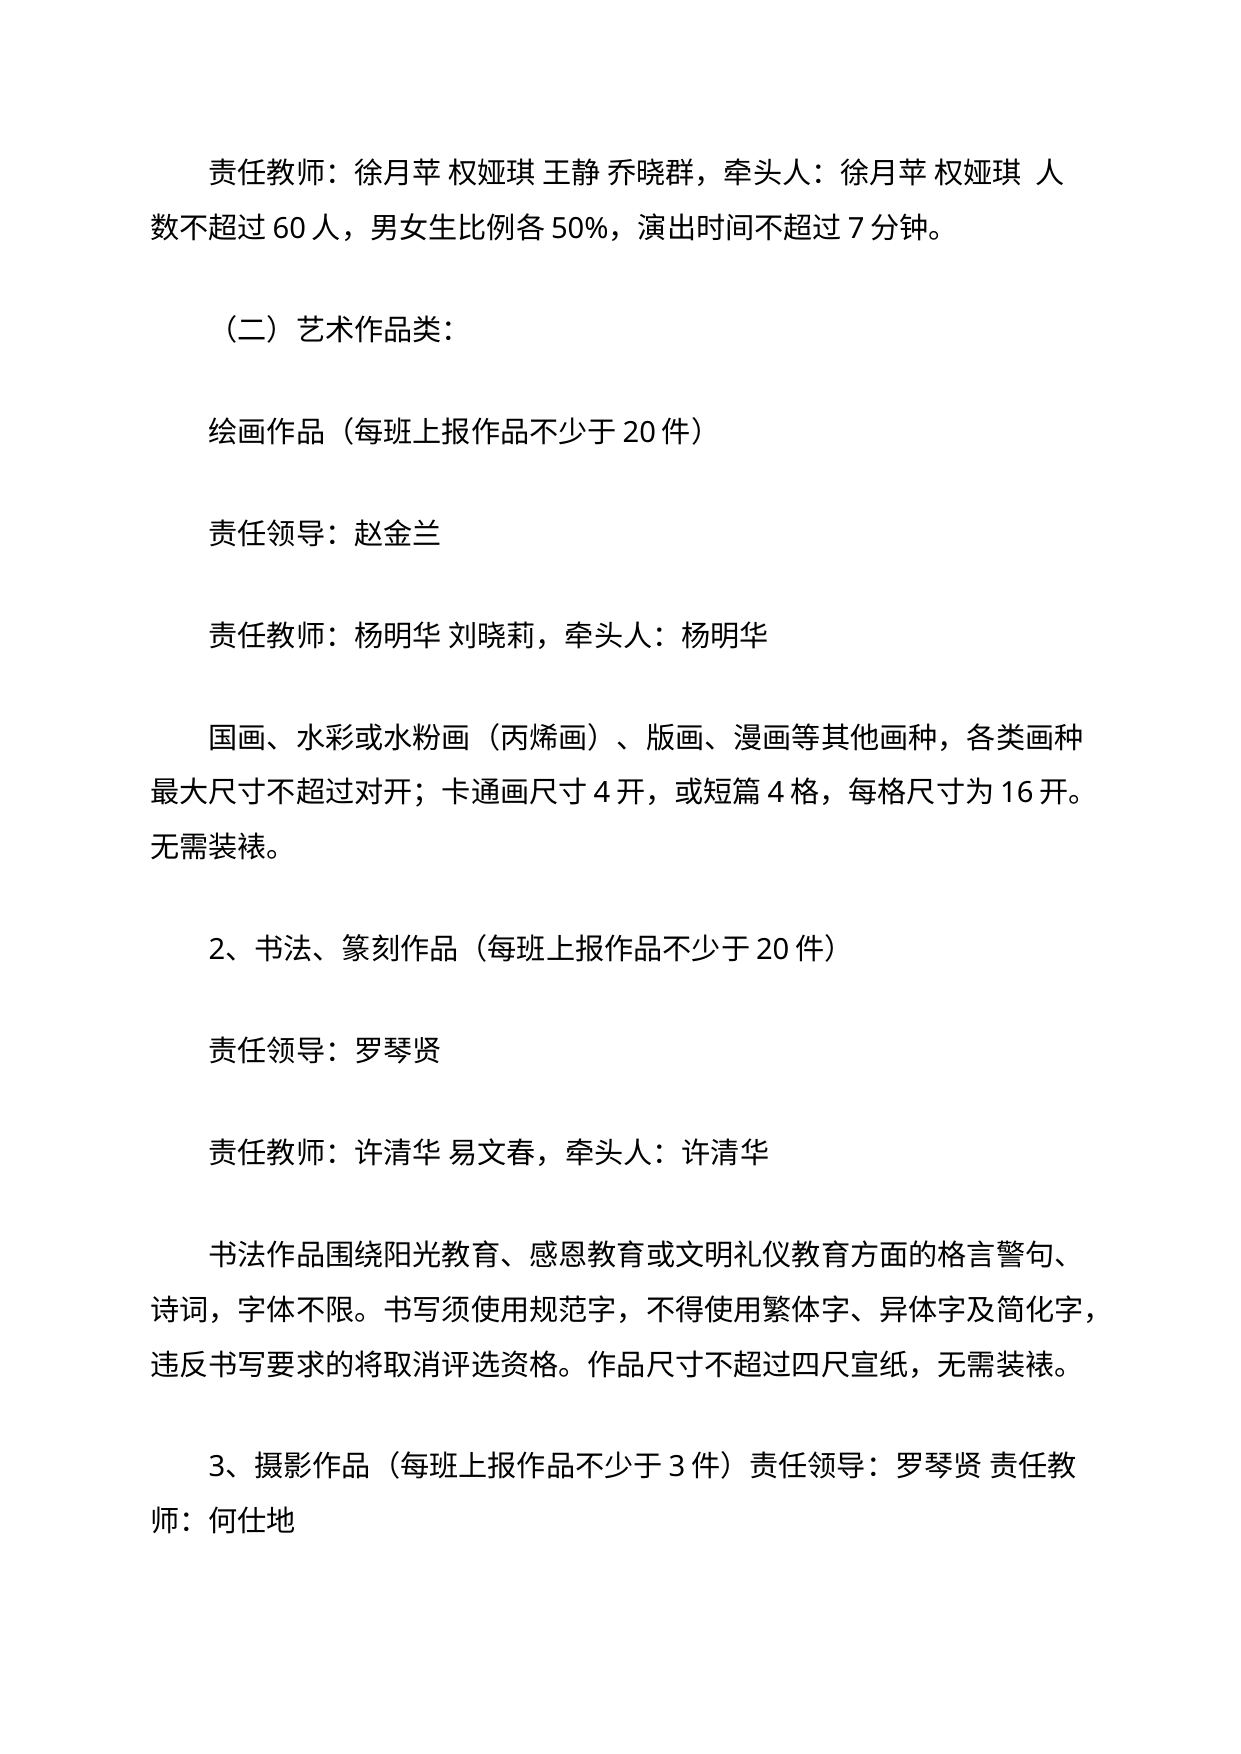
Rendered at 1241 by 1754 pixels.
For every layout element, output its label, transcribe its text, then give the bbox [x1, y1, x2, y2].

text 绘画作品（每班上报作品不少于20件） [150, 409, 1090, 451]
text 责任教师：杨明华 刘晓莉，牵头人：杨明华 [150, 612, 1090, 655]
text 责任教师：徐月苹 权娅琪 王静 乔晓群，牵头人：徐月苹 权娅琪 人数不超过60人，男女生比例各50%，演出时间不超过7分钟。 [150, 150, 1090, 247]
text 2、书法、篆刻作品（每班上报作品不少于20件） [150, 926, 1090, 968]
text 3、摄影作品（每班上报作品不少于3件）责任领导：罗琴贤 责任教师：何仕地 [150, 1443, 1090, 1540]
text 国画、水彩或水粉画（丙烯画）、版画、漫画等其他画种，各类画种最大尺寸不超过对开；卡通画尺寸4开，或短篇4格，每格尺寸为16开。无需装裱。 [150, 714, 1090, 866]
text （二）艺术作品类： [150, 307, 1090, 349]
text 书法作品围绕阳光教育、感恩教育或文明礼仪教育方面的格言警句、诗词，字体不限。书写须使用规范字，不得使用繁体字、异体字及简化字，违反书写要求的将取消评选资格。作品尺寸不超过四尺宣纸，无需装裱。 [150, 1231, 1090, 1383]
text 责任领导：罗琴贤 [150, 1028, 1090, 1070]
text 责任领导：赵金兰 [150, 511, 1090, 553]
text 责任教师：许清华 易文春，牵头人：许清华 [150, 1129, 1090, 1172]
